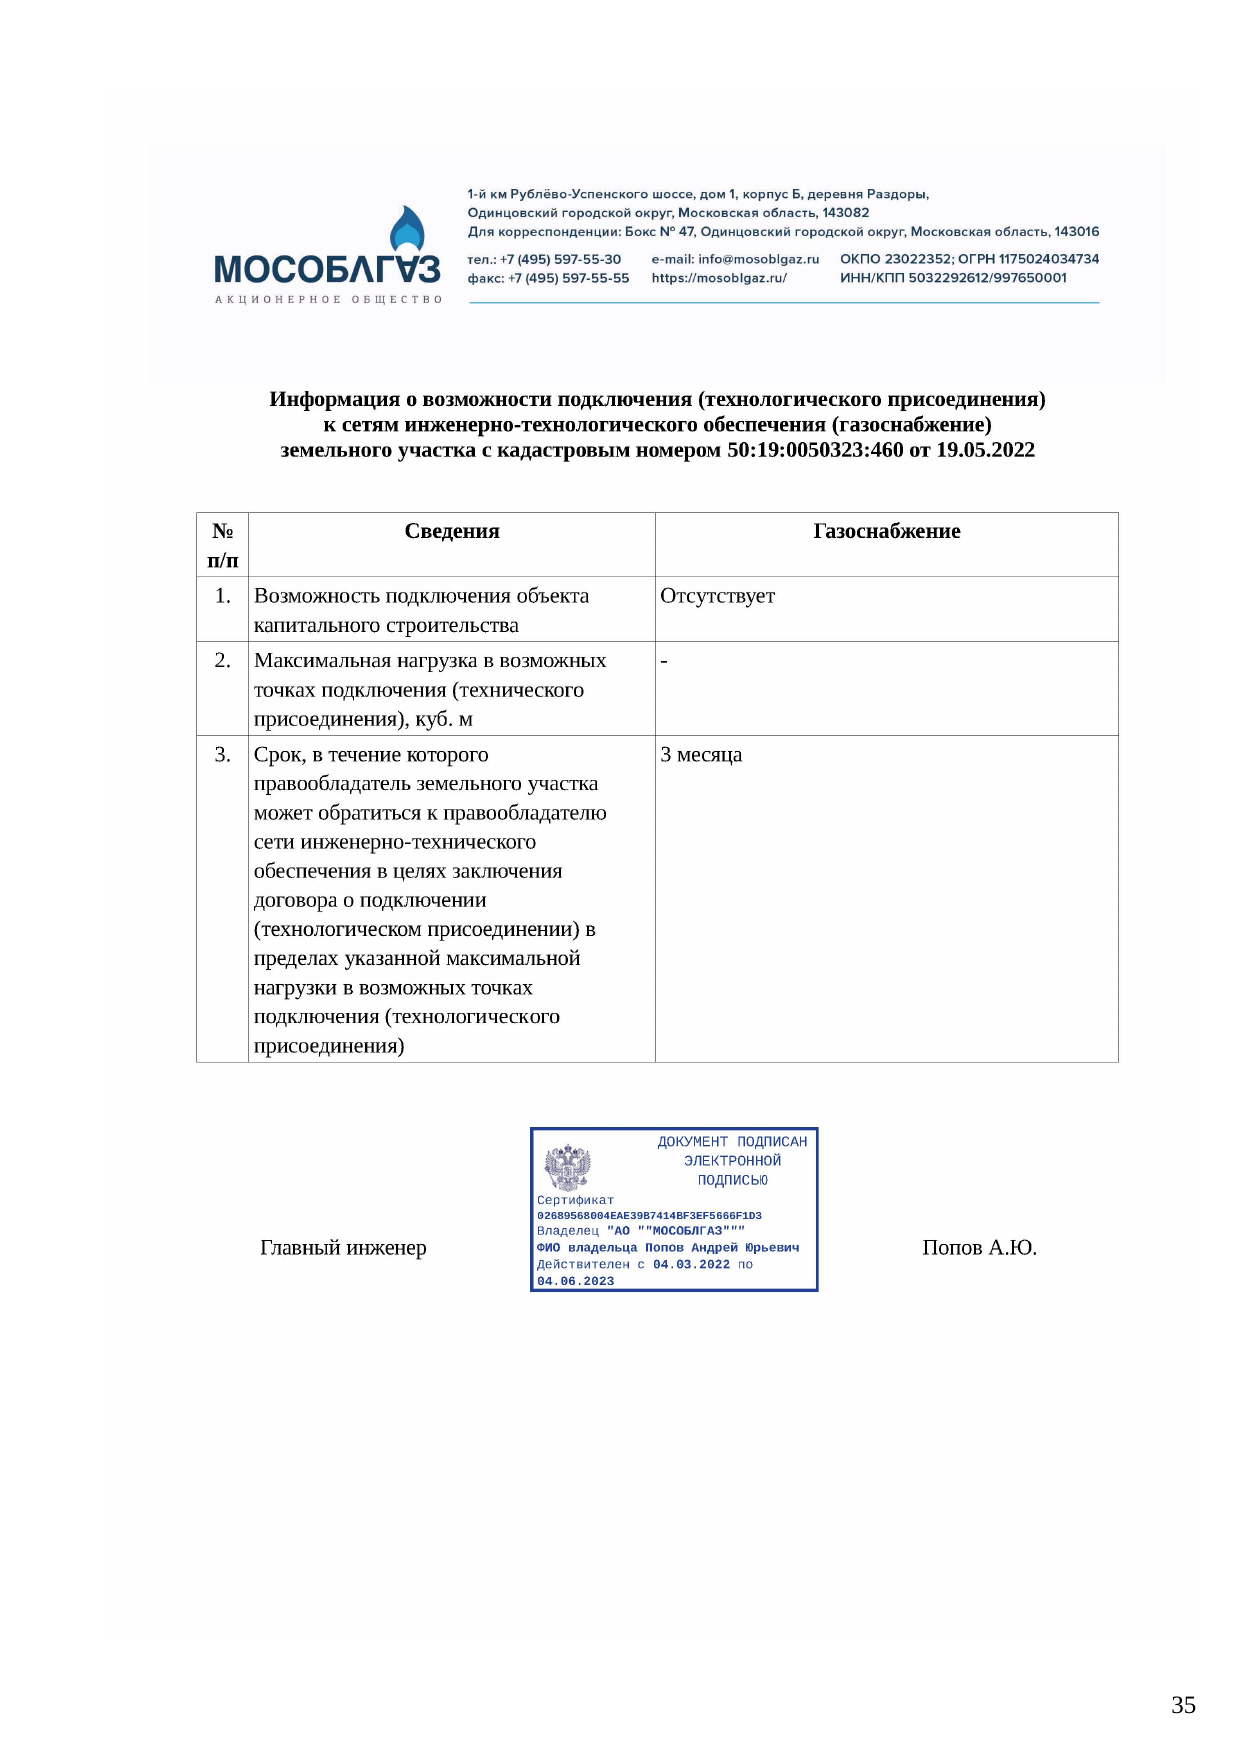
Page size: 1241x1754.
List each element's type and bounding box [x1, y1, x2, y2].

picture [103, 88, 1196, 1635]
